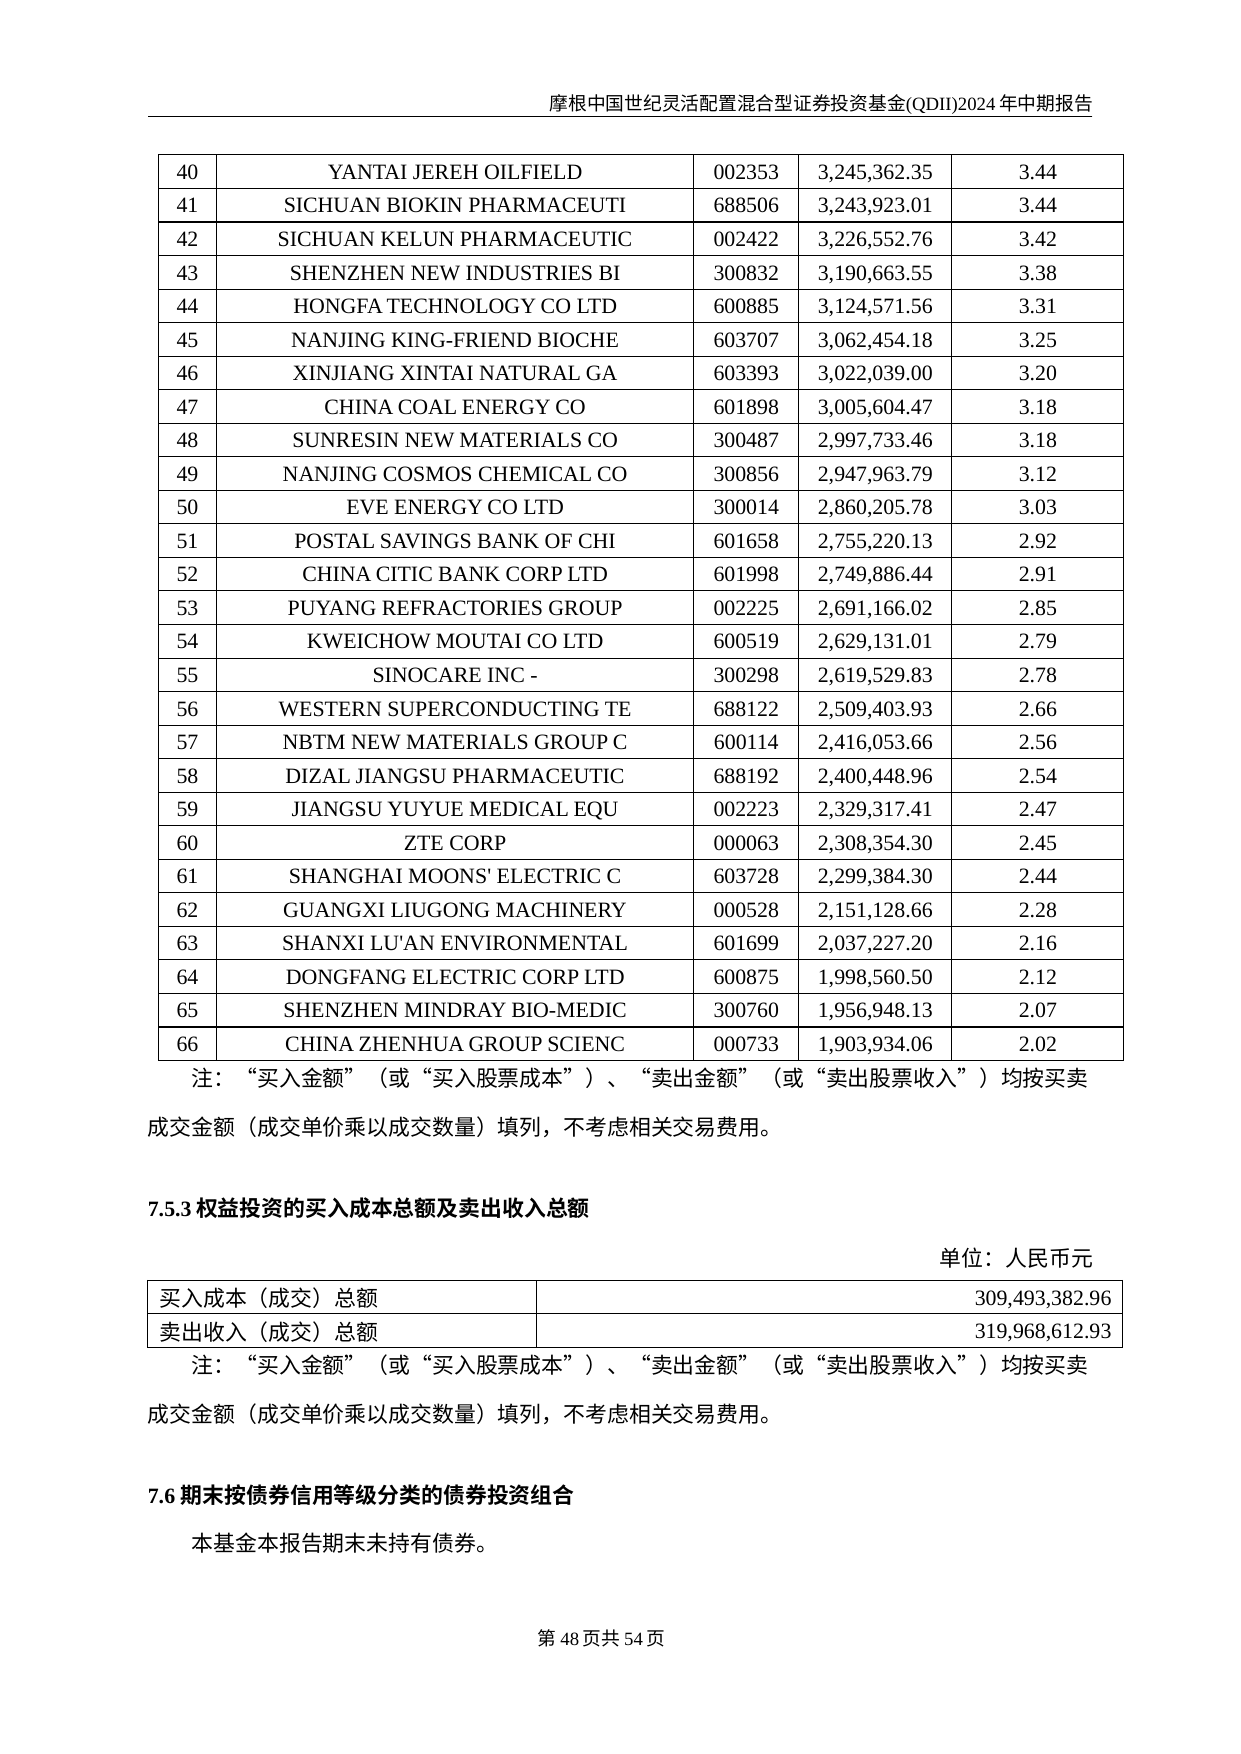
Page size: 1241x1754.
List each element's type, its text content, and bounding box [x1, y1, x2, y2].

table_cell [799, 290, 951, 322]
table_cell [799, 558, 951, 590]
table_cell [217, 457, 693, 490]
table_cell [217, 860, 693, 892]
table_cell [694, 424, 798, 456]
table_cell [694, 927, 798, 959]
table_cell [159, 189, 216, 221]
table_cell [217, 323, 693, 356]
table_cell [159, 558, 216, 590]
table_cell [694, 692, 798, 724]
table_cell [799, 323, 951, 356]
text 本基金本报告期末未持有债券。 [148, 1526, 1092, 1558]
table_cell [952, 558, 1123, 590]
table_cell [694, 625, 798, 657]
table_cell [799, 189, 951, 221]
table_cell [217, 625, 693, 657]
text 单位：人民币元 [149, 1241, 1092, 1273]
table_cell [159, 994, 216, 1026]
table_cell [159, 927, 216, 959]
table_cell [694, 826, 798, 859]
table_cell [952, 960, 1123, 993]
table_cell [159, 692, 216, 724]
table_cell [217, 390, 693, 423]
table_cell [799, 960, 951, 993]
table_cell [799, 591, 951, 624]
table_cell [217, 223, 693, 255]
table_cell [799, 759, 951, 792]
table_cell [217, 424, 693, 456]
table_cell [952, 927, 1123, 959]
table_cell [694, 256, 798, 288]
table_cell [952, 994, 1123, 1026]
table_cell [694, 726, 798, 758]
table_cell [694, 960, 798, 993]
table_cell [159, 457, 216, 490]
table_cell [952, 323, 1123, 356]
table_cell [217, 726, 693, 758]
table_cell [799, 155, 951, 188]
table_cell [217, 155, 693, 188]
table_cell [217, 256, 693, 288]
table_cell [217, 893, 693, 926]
text 注：“买入金额”（或“买入股票成本”）、“卖出金额”（或“卖出股票收入”）均按买卖成交金额（成交单价乘以成交数量）填列，不考虑相关交易费用。 [148, 1348, 1092, 1429]
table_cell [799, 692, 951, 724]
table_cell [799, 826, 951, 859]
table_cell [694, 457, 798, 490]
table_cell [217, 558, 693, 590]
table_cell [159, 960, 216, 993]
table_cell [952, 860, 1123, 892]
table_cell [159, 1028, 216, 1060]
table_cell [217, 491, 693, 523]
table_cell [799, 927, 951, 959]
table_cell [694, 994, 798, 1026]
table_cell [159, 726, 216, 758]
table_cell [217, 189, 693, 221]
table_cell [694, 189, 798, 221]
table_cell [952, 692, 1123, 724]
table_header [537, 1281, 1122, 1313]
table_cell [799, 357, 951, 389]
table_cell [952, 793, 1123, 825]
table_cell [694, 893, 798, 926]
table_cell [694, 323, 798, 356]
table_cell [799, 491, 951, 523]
subtitle 7.6 期末按债券信用等级分类的债券投资组合 [148, 1477, 1092, 1510]
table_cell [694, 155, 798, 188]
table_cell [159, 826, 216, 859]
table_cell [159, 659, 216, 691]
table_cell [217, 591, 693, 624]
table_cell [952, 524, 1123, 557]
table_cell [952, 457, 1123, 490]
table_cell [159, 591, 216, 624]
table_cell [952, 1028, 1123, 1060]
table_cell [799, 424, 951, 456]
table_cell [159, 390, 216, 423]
text 7.5.3权益投资的买入成本总额及卖出收入总额 [148, 1191, 1092, 1222]
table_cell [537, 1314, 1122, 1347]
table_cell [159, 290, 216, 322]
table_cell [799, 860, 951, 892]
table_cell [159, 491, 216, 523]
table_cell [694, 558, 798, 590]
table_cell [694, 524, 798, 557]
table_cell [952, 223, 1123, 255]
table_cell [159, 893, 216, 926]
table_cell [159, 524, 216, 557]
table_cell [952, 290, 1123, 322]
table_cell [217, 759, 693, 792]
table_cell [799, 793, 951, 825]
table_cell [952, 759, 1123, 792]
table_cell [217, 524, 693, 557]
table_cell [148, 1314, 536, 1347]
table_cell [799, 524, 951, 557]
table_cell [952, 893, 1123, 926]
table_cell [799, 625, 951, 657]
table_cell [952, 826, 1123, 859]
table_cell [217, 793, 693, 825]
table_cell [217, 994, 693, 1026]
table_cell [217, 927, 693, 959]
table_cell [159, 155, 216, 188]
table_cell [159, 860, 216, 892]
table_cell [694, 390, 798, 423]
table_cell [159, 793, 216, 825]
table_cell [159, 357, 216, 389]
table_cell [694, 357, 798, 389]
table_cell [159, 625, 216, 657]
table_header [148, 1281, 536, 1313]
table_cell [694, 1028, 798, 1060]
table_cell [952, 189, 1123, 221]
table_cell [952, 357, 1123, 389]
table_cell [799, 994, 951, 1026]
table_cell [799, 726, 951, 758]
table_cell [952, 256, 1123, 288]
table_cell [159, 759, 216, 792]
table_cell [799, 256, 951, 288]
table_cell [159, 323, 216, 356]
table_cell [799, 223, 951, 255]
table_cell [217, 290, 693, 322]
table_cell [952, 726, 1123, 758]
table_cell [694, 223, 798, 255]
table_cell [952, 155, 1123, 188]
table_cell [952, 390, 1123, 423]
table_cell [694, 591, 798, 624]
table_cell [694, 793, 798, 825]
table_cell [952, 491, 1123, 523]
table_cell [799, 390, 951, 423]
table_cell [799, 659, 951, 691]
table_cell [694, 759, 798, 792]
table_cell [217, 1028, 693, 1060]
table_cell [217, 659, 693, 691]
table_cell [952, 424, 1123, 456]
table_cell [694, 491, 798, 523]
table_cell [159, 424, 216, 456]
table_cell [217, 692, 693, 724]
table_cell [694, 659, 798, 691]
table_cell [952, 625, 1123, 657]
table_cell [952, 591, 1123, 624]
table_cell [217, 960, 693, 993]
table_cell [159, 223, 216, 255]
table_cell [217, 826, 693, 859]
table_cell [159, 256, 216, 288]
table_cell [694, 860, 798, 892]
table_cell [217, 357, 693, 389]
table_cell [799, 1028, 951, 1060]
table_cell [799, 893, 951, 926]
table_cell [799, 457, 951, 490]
text 注：“买入金额”（或“买入股票成本”）、“卖出金额”（或“卖出股票收入”）均按买卖成交金额（成交单价乘以成交数量）填列，不考虑相关交易费用。 [148, 1061, 1092, 1142]
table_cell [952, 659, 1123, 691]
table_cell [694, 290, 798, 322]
